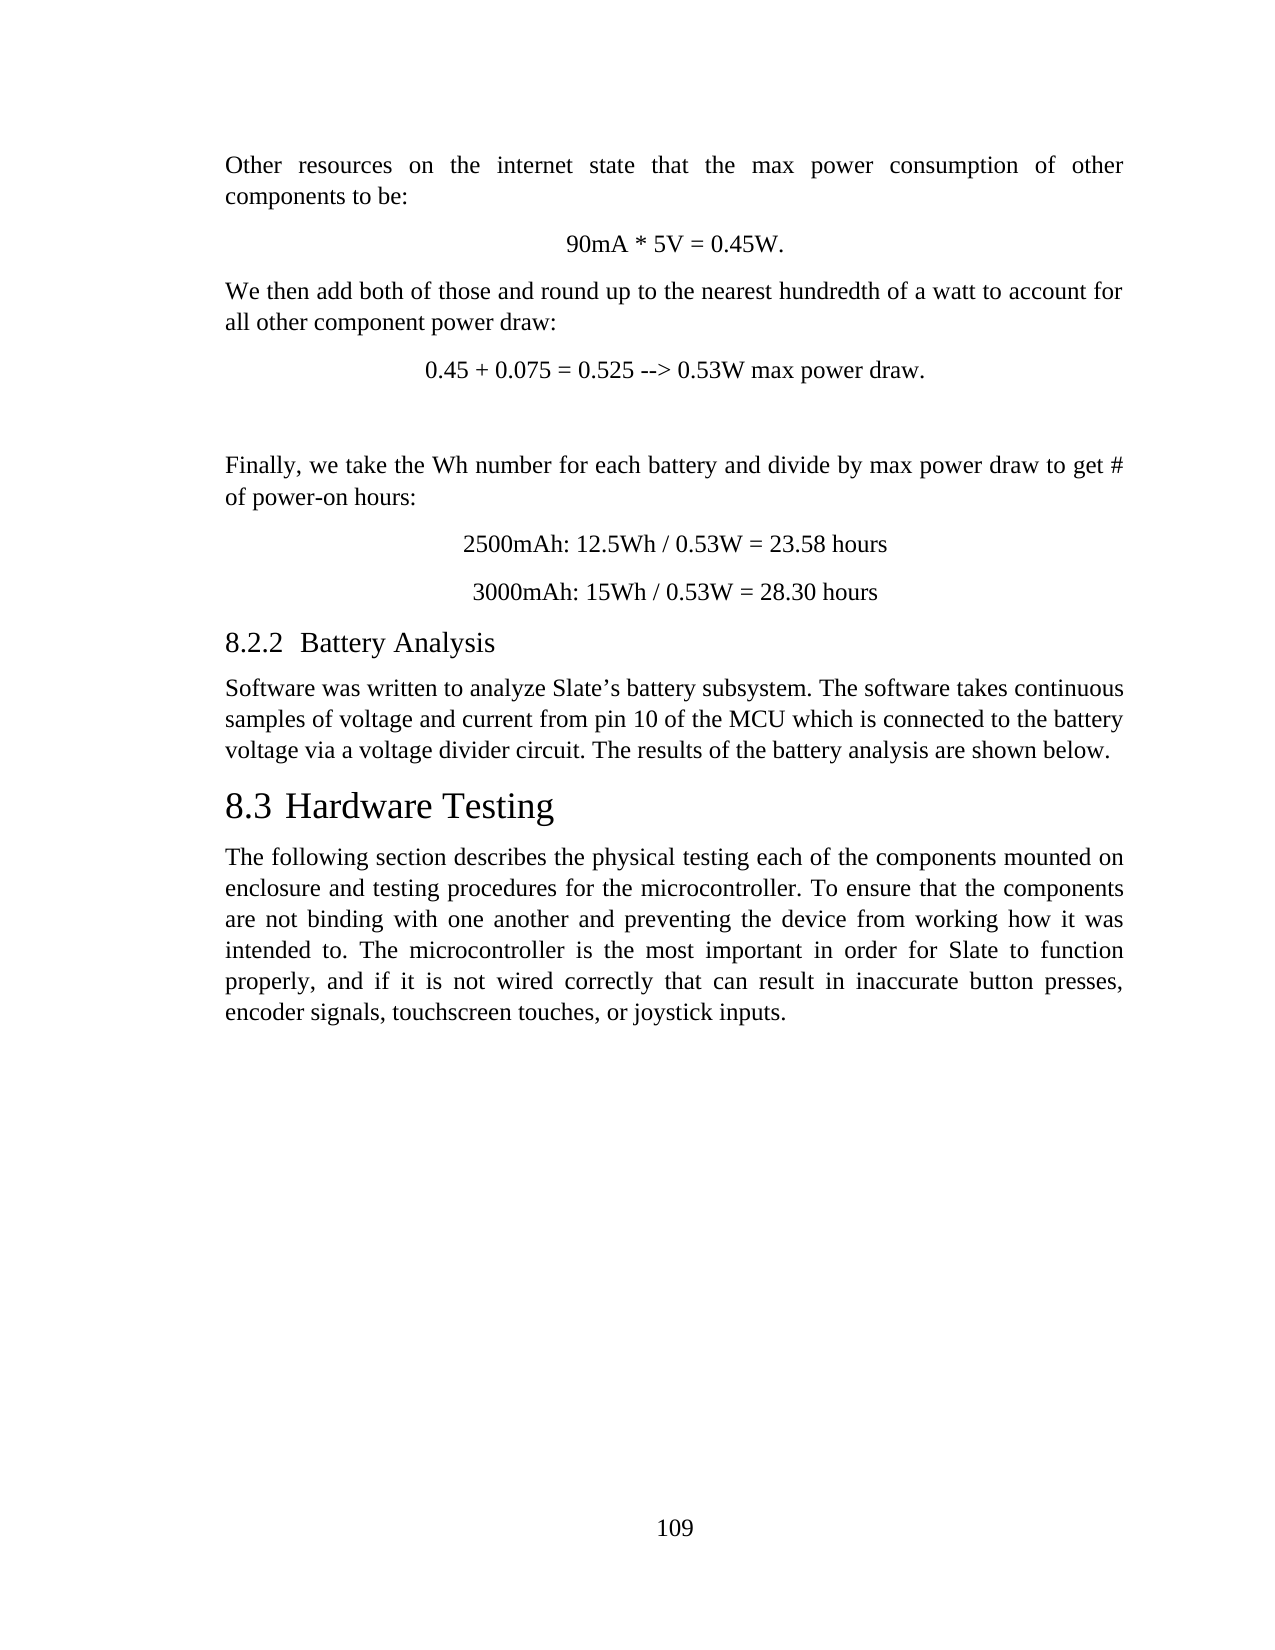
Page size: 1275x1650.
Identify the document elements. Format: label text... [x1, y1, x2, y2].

text 2500mAh: 12.5Wh / 0.53W = 23.58 hours [225, 529, 1125, 558]
text 3000mAh: 15Wh / 0.53W = 28.30 hours [225, 577, 1125, 606]
subtitle Hardware Testing [225, 783, 1125, 826]
text Other resources on the internet state that the max power consumption of other components to be: [225, 150, 1125, 210]
subtitle Battery Analysis [225, 625, 1125, 658]
text The following section describes the physical testing each of the components mounted on enclosure and testing procedures for the microcontroller. To ensure that the components are not binding with one another and preventing the device from working how it was intended to. The microcontroller is the most important in order for Slate to function properly, and if it is not wired correctly that can result in inaccurate button presses, encoder signals, touchscreen touches, or joystick inputs. [225, 842, 1125, 1026]
text Software was written to analyze Slate’s battery subsystem. The software takes continuous samples of voltage and current from pin 10 of the MCU which is connected to the battery voltage via a voltage divider circuit. The results of the battery analysis are shown below. [225, 673, 1125, 764]
text 90mA * 5V = 0.45W. [225, 229, 1125, 257]
text We then add both of those and round up to the nearest hundredth of a watt to account for all other component power draw: [225, 276, 1125, 336]
text Finally, we take the Wh number for each battery and divide by max power draw to get # of power-on hours: [225, 451, 1125, 510]
text 0.45 + 0.075 = 0.525 --> 0.53W max power draw. [225, 355, 1125, 384]
